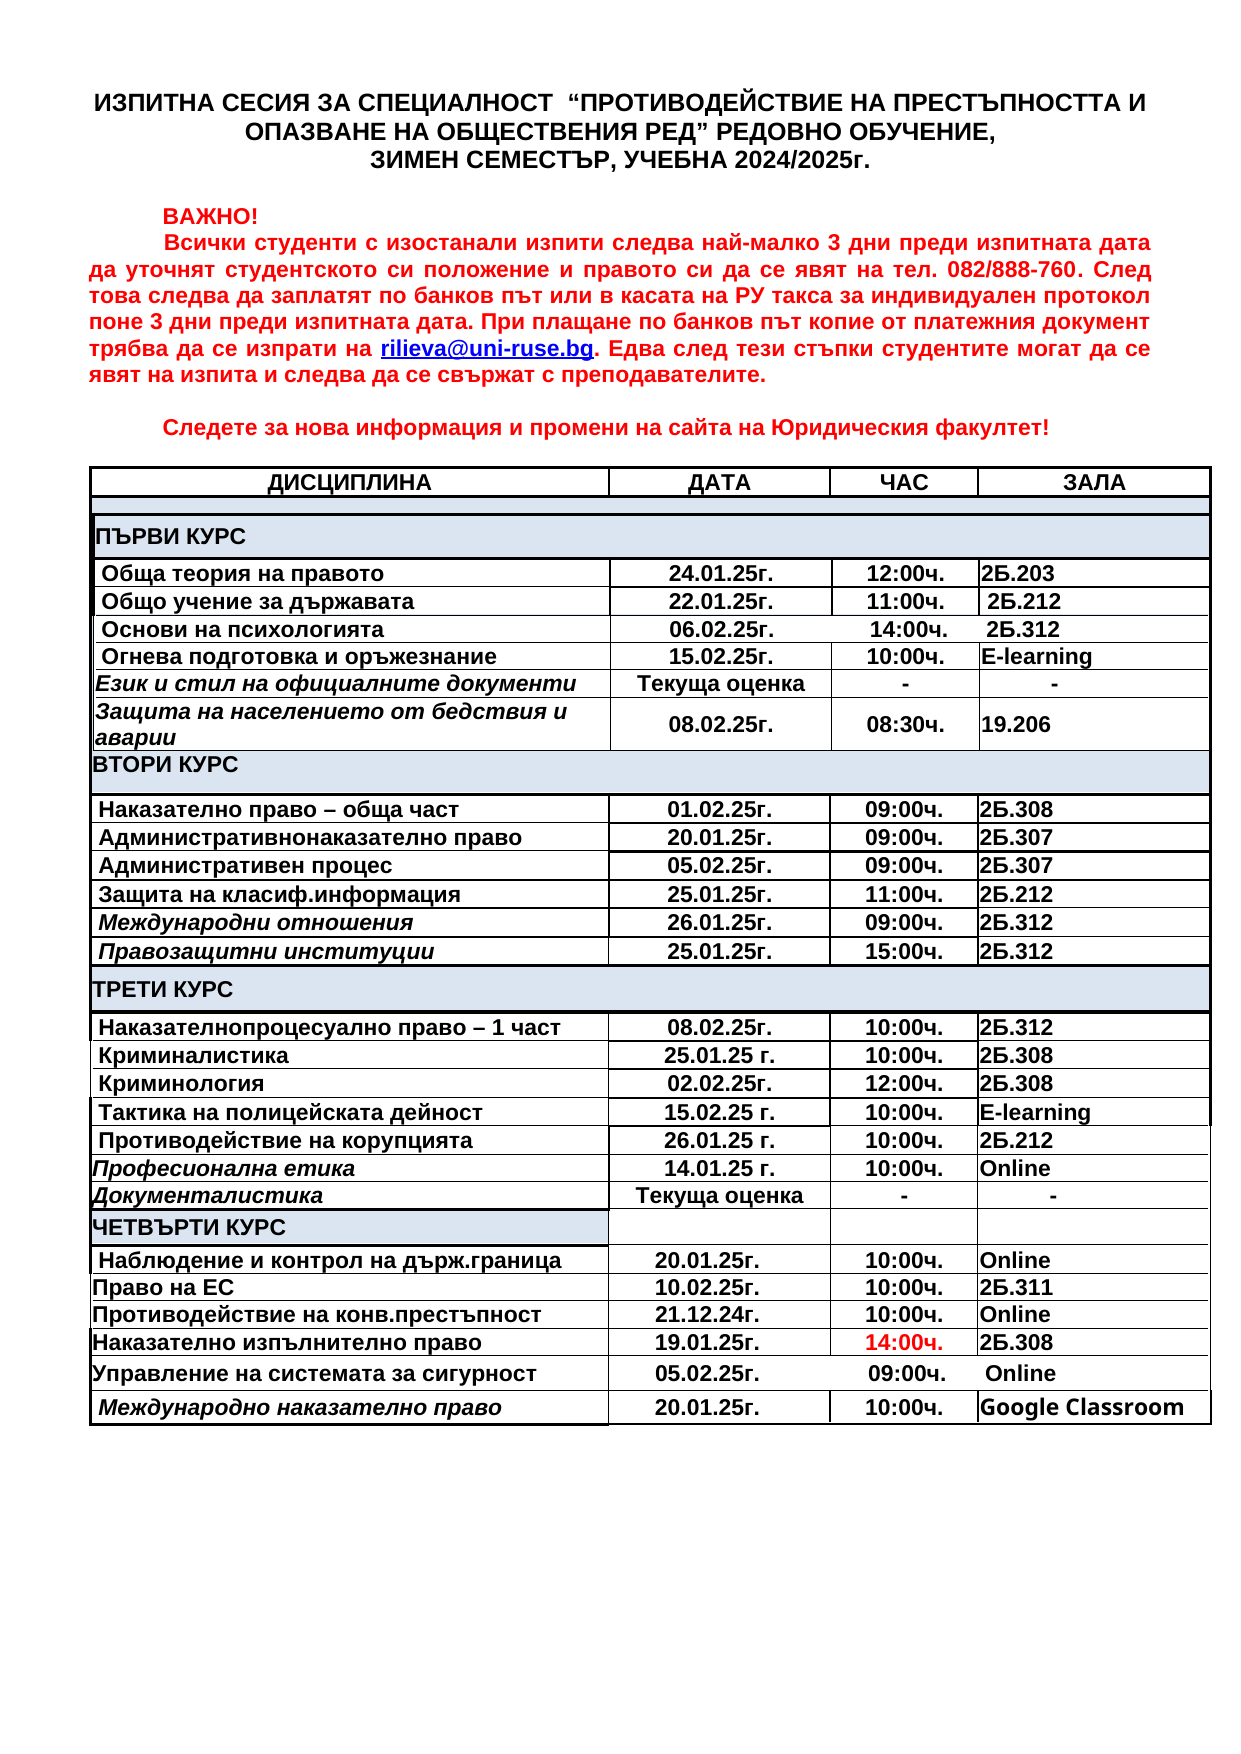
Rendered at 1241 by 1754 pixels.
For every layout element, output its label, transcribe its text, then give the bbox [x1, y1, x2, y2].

table_cell 02.02.25г. [609, 1070, 829, 1097]
table_cell [831, 1209, 977, 1243]
table_cell Право на ЕС [91, 1274, 608, 1300]
table_cell 10:00ч. [831, 1099, 977, 1125]
table_cell 2Б.312 [979, 1014, 1209, 1040]
table_cell Документалистика [92, 1182, 608, 1208]
table_cell 10:00ч. [831, 1126, 977, 1153]
table_cell Online [978, 1244, 1210, 1273]
text ЗИМЕН СЕМЕСТЪР, УЧЕБНА 2024/2025г. [89, 145, 1152, 174]
table_cell 09:00ч. [831, 909, 977, 936]
table_cell Правозащитни институции [92, 938, 608, 964]
table_cell 2Б.308 [978, 1328, 1210, 1355]
table_header ЧАС [831, 469, 977, 495]
table_cell 26.01.25 г. [610, 1127, 830, 1153]
table_cell Управление на системата за сигурност [92, 1356, 608, 1390]
table_cell 2Б.212 [978, 1125, 1210, 1153]
table_cell 2Б.308 [979, 1069, 1209, 1097]
table_cell 11:00ч. [831, 881, 977, 907]
table_cell 2Б.312 [979, 908, 1209, 936]
table_cell Професионална етика [92, 1155, 608, 1181]
table_cell 10:00ч. [831, 1042, 977, 1068]
table_cell 09:00ч. [831, 796, 977, 822]
table_cell 15:00ч. [831, 938, 977, 964]
table_header ДАТА [610, 469, 829, 495]
table_cell Наказателнопроцесуално право – 1 част [92, 1014, 608, 1040]
table_cell 2Б.307 [979, 853, 1209, 879]
text ИЗПИТНА СЕСИЯ ЗА СПЕЦИАЛНОСТ “ПРОТИВОДЕЙСТВИЕ НА ПРЕСТЪПНОСТТА И ОПАЗВАНЕ НА ОБЩЕСТВЕНИЯ РЕД” РЕДОВНО ОБУЧЕНИЕ, [89, 88, 1152, 145]
table_cell 15.02.25 г. [609, 1099, 829, 1125]
table_cell 25.01.25 г. [609, 1042, 829, 1068]
table_cell 20.01.25г. [609, 1391, 830, 1423]
table_cell 10:00ч. [831, 1274, 977, 1300]
table_cell Криминалистика [91, 1041, 608, 1068]
text Всички студенти с изостанали изпити следва най-малко 3 дни преди изпитната дата да уточнят студентското си положение и правото си да се явят на тел. 082/888-760. След това следва да заплатят по банков път или в касата на РУ такса за индивидуален протокол поне 3 дни преди изпитната дата. При плащане по банков път копие от платежния документ трябва да се изпрати на rilieva@uni-ruse.bg. Едва след тези стъпки студентите могат да се явят на изпита и следва да се свържат с преподавателите. [89, 229, 1152, 387]
table_header ЗАЛА [979, 469, 1209, 495]
table_cell Наблюдение и контрол на държ.граница [92, 1247, 608, 1273]
table_cell - [831, 1182, 977, 1208]
text Следете за нова информация и промени на сайта на Юридическия факултет! [44, 414, 1152, 440]
table_cell Защита на класиф.информация [92, 881, 608, 907]
table_cell ЧЕТВЪРТИ КУРС [92, 1211, 608, 1243]
table_cell ВТОРИ КУРС [92, 498, 1209, 513]
table_cell Текуща оценка [610, 1182, 830, 1208]
table_cell 09:00ч. [831, 824, 977, 850]
table_cell Тактика на полицейската дейност [92, 1098, 608, 1125]
table_cell Административнонаказателно право [92, 823, 608, 850]
table_cell 2Б.311 [978, 1273, 1210, 1300]
table_cell 10:00ч. [830, 1391, 978, 1423]
table_cell Административен процес [92, 851, 608, 879]
table_cell - [978, 1181, 1210, 1208]
table_cell 12:00ч. [831, 1070, 977, 1097]
table_cell Наказателно право – обща част [92, 796, 608, 822]
table_cell 09:00ч. [831, 853, 977, 879]
table_cell Криминология [91, 1068, 608, 1097]
table_cell 19.01.25г. [609, 1329, 830, 1355]
table_cell Google Classroom [978, 1390, 1210, 1423]
table_cell 14.01.25 г. [610, 1155, 830, 1181]
table_cell 10:00ч. [831, 1245, 977, 1273]
table_cell 01.02.25г. [610, 796, 829, 822]
table_cell [978, 1208, 1210, 1243]
table_cell 21.12.24г. [609, 1301, 830, 1328]
table_cell 05.02.25г. 09:00ч. Online [609, 1355, 1210, 1390]
table_cell Наказателно изпълнително право [92, 1329, 608, 1355]
table_cell 05.02.25г. [610, 853, 829, 879]
table_cell 2Б.308 [979, 1041, 1209, 1068]
table_header ДИСЦИПЛИНА [92, 469, 608, 495]
table_cell ТРЕТИ КУРС [92, 967, 1209, 1010]
table_cell 20.01.25г. [609, 1245, 830, 1273]
table_cell 20.01.25г. [610, 824, 829, 850]
table_cell 2Б.212 [979, 881, 1209, 907]
text ВАЖНО! [89, 203, 1152, 229]
table_cell 2Б.307 [979, 824, 1209, 850]
table_cell ВТОРИ КУРС [92, 751, 1209, 792]
table_cell E-learning [979, 1098, 1209, 1125]
table_cell 10:00ч. [831, 1014, 977, 1040]
table_cell 10.02.25г. [609, 1274, 830, 1300]
table_cell 25.01.25г. [609, 938, 829, 964]
table_cell Online [978, 1154, 1210, 1181]
table_cell 10:00ч. [831, 1301, 977, 1328]
table_cell 14:00ч. [831, 1329, 977, 1355]
table_cell Online [978, 1300, 1210, 1328]
table_cell Международни отношения [92, 909, 608, 936]
table_cell 25.01.25г. [610, 881, 829, 907]
table_cell 2Б.308 [979, 796, 1209, 822]
table_cell Противодействие на конв.престъпност [91, 1300, 608, 1328]
table_cell 26.01.25г. [610, 909, 829, 936]
table_cell 10:00ч. [831, 1155, 977, 1181]
table_cell 2Б.312 [979, 937, 1209, 964]
table_cell Противодействие на корупцията [92, 1126, 608, 1153]
table_cell [609, 1209, 830, 1243]
table_cell Международно наказателно право [92, 1391, 608, 1423]
table_cell 08.02.25г. [609, 1014, 829, 1040]
